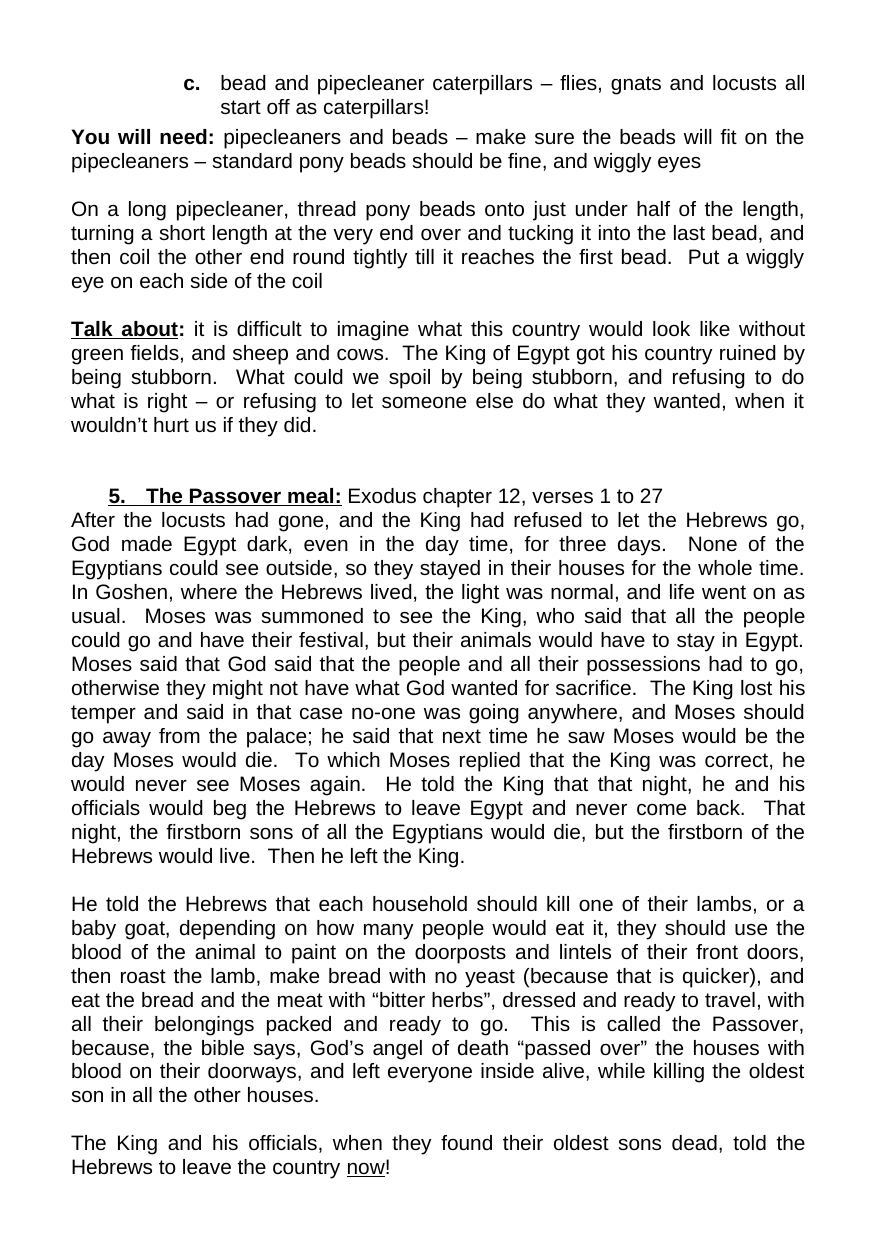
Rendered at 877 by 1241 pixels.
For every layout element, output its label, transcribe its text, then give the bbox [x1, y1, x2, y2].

text He told the Hebrews that each household should kill one of their lambs, or a baby goat, depending on how many people would eat it, they should use the blood of the animal to paint on the doorposts and lintels of their front doors, then roast the lamb, make bread with no yeast (because that is quicker), and eat the bread and the meat with “bitter herbs”, dressed and ready to travel, with all their belongings packed and ready to go. This is called the Passover, because, the bible says, God’s angel of death “passed over” the houses with blood on their doorways, and left everyone inside alive, while killing the oldest son in all the other houses. [71, 892, 806, 1107]
text The King and his officials, when they found their oldest sons dead, told the Hebrews to leave the country now! [71, 1131, 806, 1179]
text 5. The Passover meal: Exodus chapter 12, verses 1 to 27 [108, 484, 806, 508]
text On a long pipecleaner, thread pony beads onto just under half of the length, turning a short length at the very end over and tucking it into the last bead, and then coil the other end round tightly till it reaches the first bead. Put a wiggly eye on each side of the coil [71, 197, 806, 293]
text You will need: pipecleaners and beads – make sure the beads will fit on the pipecleaners – standard pony beads should be fine, and wiggly eyes [71, 125, 806, 173]
text After the locusts had gone, and the King had refused to let the Hebrews go, God made Egypt dark, even in the day time, for three days. None of the Egyptians could see outside, so they stayed in their houses for the whole time. In Goshen, where the Hebrews lived, the light was normal, and life went on as usual. Moses was summoned to see the King, who said that all the people could go and have their festival, but their animals would have to stay in Egypt. Moses said that God said that the people and all their possessions had to go, otherwise they might not have what God wanted for sacrifice. The King lost his temper and said in that case no-one was going anywhere, and Moses should go away from the palace; he said that next time he saw Moses would be the day Moses would die. To which Moses replied that the King was correct, he would never see Moses again. He told the King that that night, he and his officials would beg the Hebrews to leave Egypt and never come back. That night, the firstborn sons of all the Egyptians would die, but the firstborn of the Hebrews would live. Then he left the King. [71, 508, 806, 868]
list bead and pipecleaner caterpillars – flies, gnats and locusts all start off as caterpillars! [183, 71, 806, 119]
text Talk about: it is difficult to imagine what this country would look like without green fields, and sheep and cows. The King of Egypt got his country ruined by being stubborn. What could we spoil by being stubborn, and refusing to do what is right – or refusing to let someone else do what they wanted, when it wouldn’t hurt us if they did. [71, 317, 806, 436]
